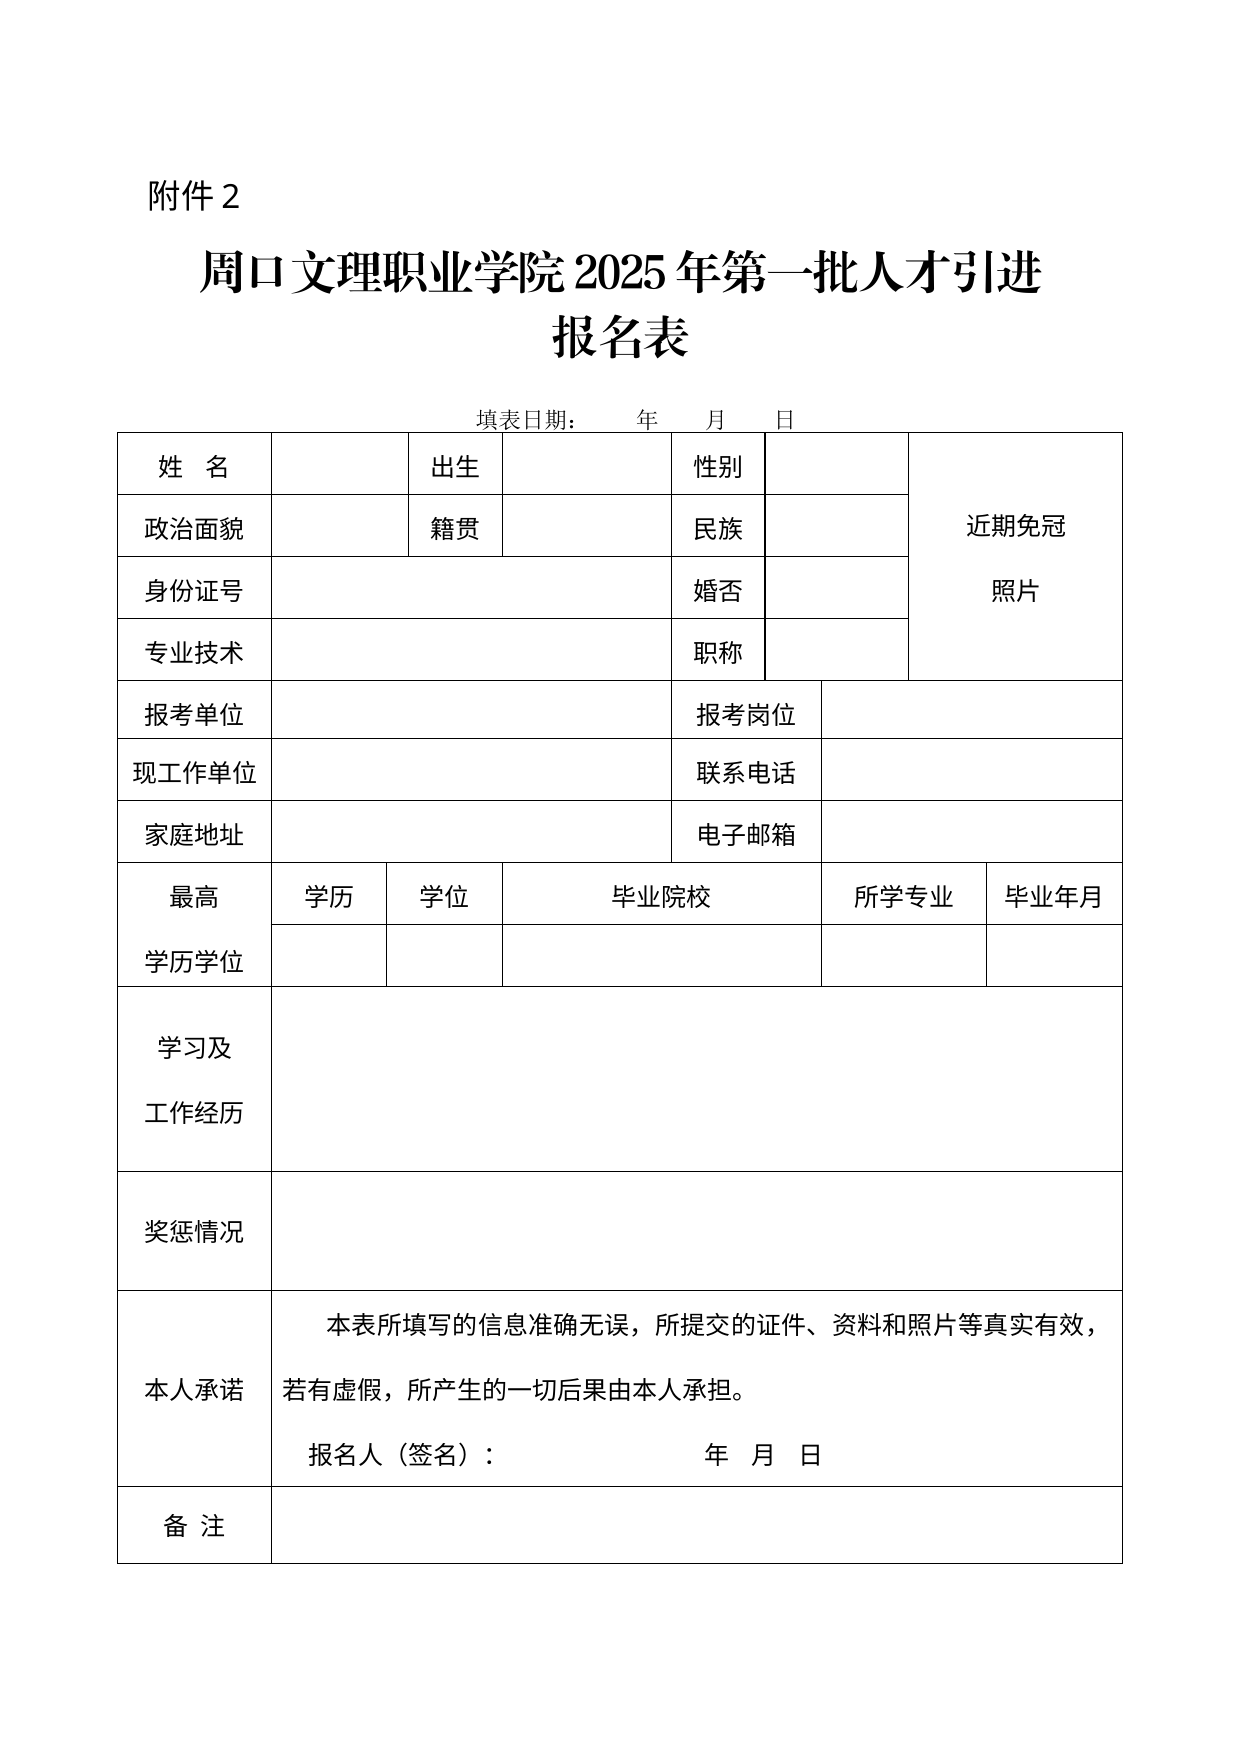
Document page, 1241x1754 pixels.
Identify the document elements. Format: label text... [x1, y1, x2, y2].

table_cell [822, 925, 986, 986]
table_cell [272, 619, 671, 680]
table_cell [272, 987, 1122, 1171]
table_cell 现工作单位 [118, 739, 271, 800]
table_cell [387, 925, 502, 986]
table_cell [272, 681, 671, 738]
table_header [766, 433, 908, 494]
table_header 近期免冠 照片 [909, 433, 1122, 680]
table_cell [272, 739, 671, 800]
table_cell [272, 925, 386, 986]
table_cell [766, 619, 908, 680]
table_cell 报考单位 [118, 681, 271, 738]
table_cell [822, 801, 1122, 862]
text 报名表 [148, 308, 1093, 373]
table_cell 联系电话 [672, 739, 821, 800]
text 周口文理职业学院2025年第一批人才引进 [148, 243, 1093, 308]
table_header [503, 433, 671, 494]
table_cell 职称 级别 [672, 619, 764, 680]
table_cell [766, 557, 908, 618]
table_cell 最高 学历学位 [118, 863, 271, 986]
table_cell 奖惩情况 [118, 1172, 271, 1290]
table_cell 本人承诺 [118, 1291, 271, 1486]
table_cell 毕业年月 [987, 863, 1122, 924]
table_cell 毕业院校 [503, 863, 821, 924]
table_cell [766, 495, 908, 556]
table_header 姓 名 [118, 433, 271, 494]
table_cell 报考岗位 [672, 681, 821, 738]
table_header [272, 433, 408, 494]
table_cell [822, 739, 1122, 800]
text 附件2 [148, 162, 1093, 227]
table_cell [272, 1172, 1122, 1290]
table_cell [987, 925, 1122, 986]
table_cell 所学专业 [822, 863, 986, 924]
table_cell [272, 557, 671, 618]
table_header 性别 [672, 433, 764, 494]
table_cell 电子邮箱 [672, 801, 821, 862]
table_cell 政治面貌 [118, 495, 271, 556]
table_cell [272, 801, 671, 862]
text 填表日期： 年 月 日 [148, 406, 1093, 432]
table_cell [272, 495, 408, 556]
table_cell [503, 925, 821, 986]
table_cell 身份证号 [118, 557, 271, 618]
table_cell 婚否 [672, 557, 764, 618]
table_cell [822, 681, 1122, 738]
table_cell 籍贯 [409, 495, 502, 556]
table_header 出生 年月 [409, 433, 502, 494]
table_cell 专业技术 职称名称 [118, 619, 271, 680]
table_cell [272, 1487, 1122, 1563]
table_cell 家庭地址 [118, 801, 271, 862]
table_cell 学历 [272, 863, 386, 924]
table_cell [503, 495, 671, 556]
table_cell 本表所填写的信息准确无误，所提交的证件、资料和照片等真实有效，若有虚假，所产生的一切后果由本人承担。 报名人（签名）： 年 月 日 [272, 1291, 1122, 1486]
table_cell 学位 [387, 863, 502, 924]
table_cell 民族 [672, 495, 764, 556]
table_cell 备 注 [118, 1487, 271, 1563]
table_cell 学习及 工作经历 [118, 987, 271, 1171]
